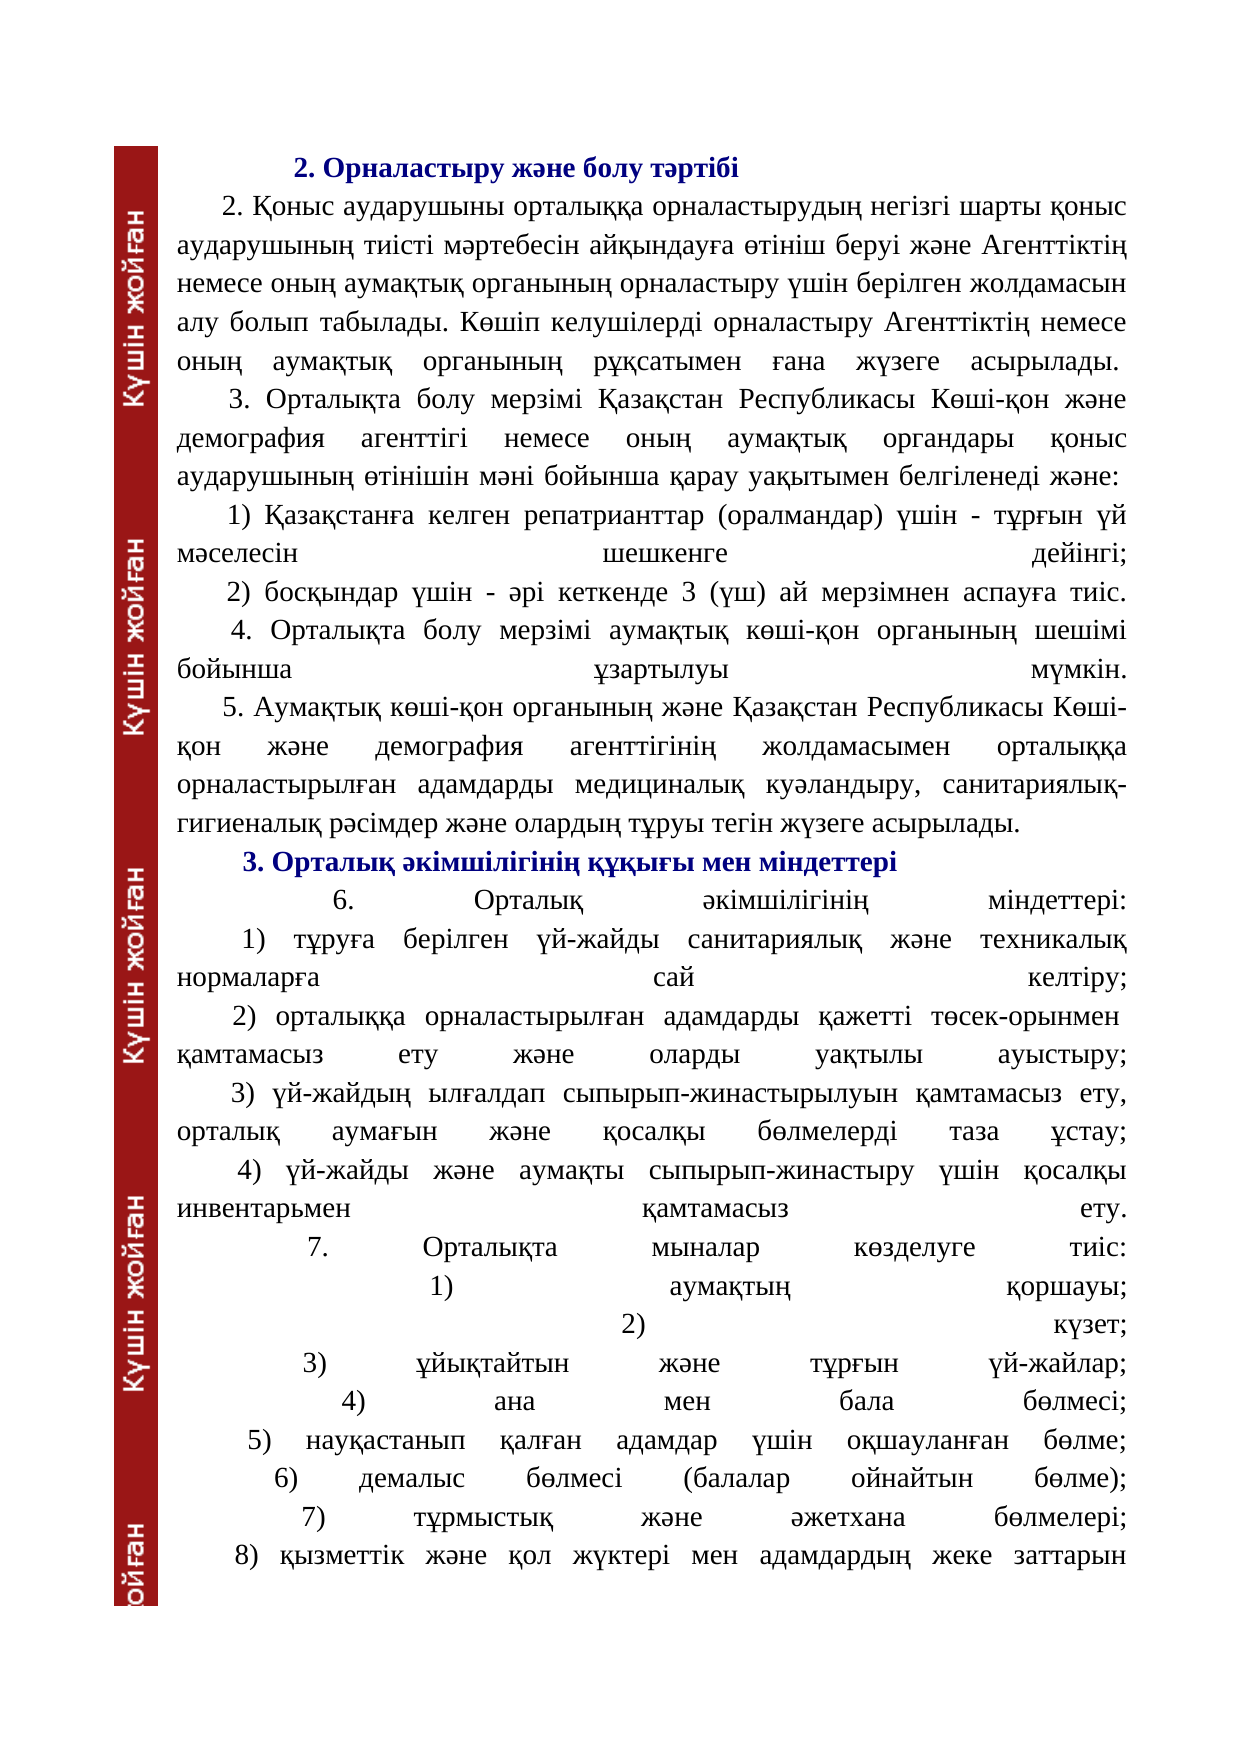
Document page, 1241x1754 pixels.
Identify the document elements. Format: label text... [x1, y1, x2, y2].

picture [114, 146, 158, 150]
picture [114, 1571, 158, 1606]
text 3. Орталық әкімшілігінің құқығы мен міндеттері [112, 844, 1128, 877]
text 2. Қоныс аударушыны орталыққа орналастырудың негізгі шарты қоныс аударушының тиісті мәртебесін айқындауға өтініш беруі және Агенттіктің немесе оның аумақтық органының орналастыру үшін берілген жолдамасын алу болып табылады. Көшіп келушілерді орналастыру Агенттіктің немесе оның аумақтық органының рұқсатымен ғана жүзеге асырылады. 3. Орталықта болу мерзімі Қазақстан Республикасы Көші-қон және демография агенттігі немесе оның аумақтық органдары қоныс аударушының өтінішін мәні бойынша қарау уақытымен белгіленеді және: 1) Қазақстанға келген репатрианттар (оралмандар) үшін - тұрғын үй мәселесін шешкенге дейінгі; 2) босқындар үшін - әрі кеткенде 3 (үш) ай мерзімнен аспауға тиіс. 4. Орталықта болу мерзімі аумақтық көші-қон органының шешімі бойынша ұзартылуы мүмкін. 5. Аумақтық көші-қон органының және Қазақстан Республикасы Көші-қон және демография агенттігінің жолдамасымен орталыққа орналастырылған адамдарды медициналық куәландыру, санитариялық-гигиеналық рәсімдер және олардың тұруы тегін жүзеге асырылады. [112, 188, 1128, 839]
picture [114, 877, 158, 882]
text 2. Орналастыру және болу тәртібі [112, 150, 1128, 183]
picture [114, 839, 158, 844]
picture [114, 183, 158, 188]
